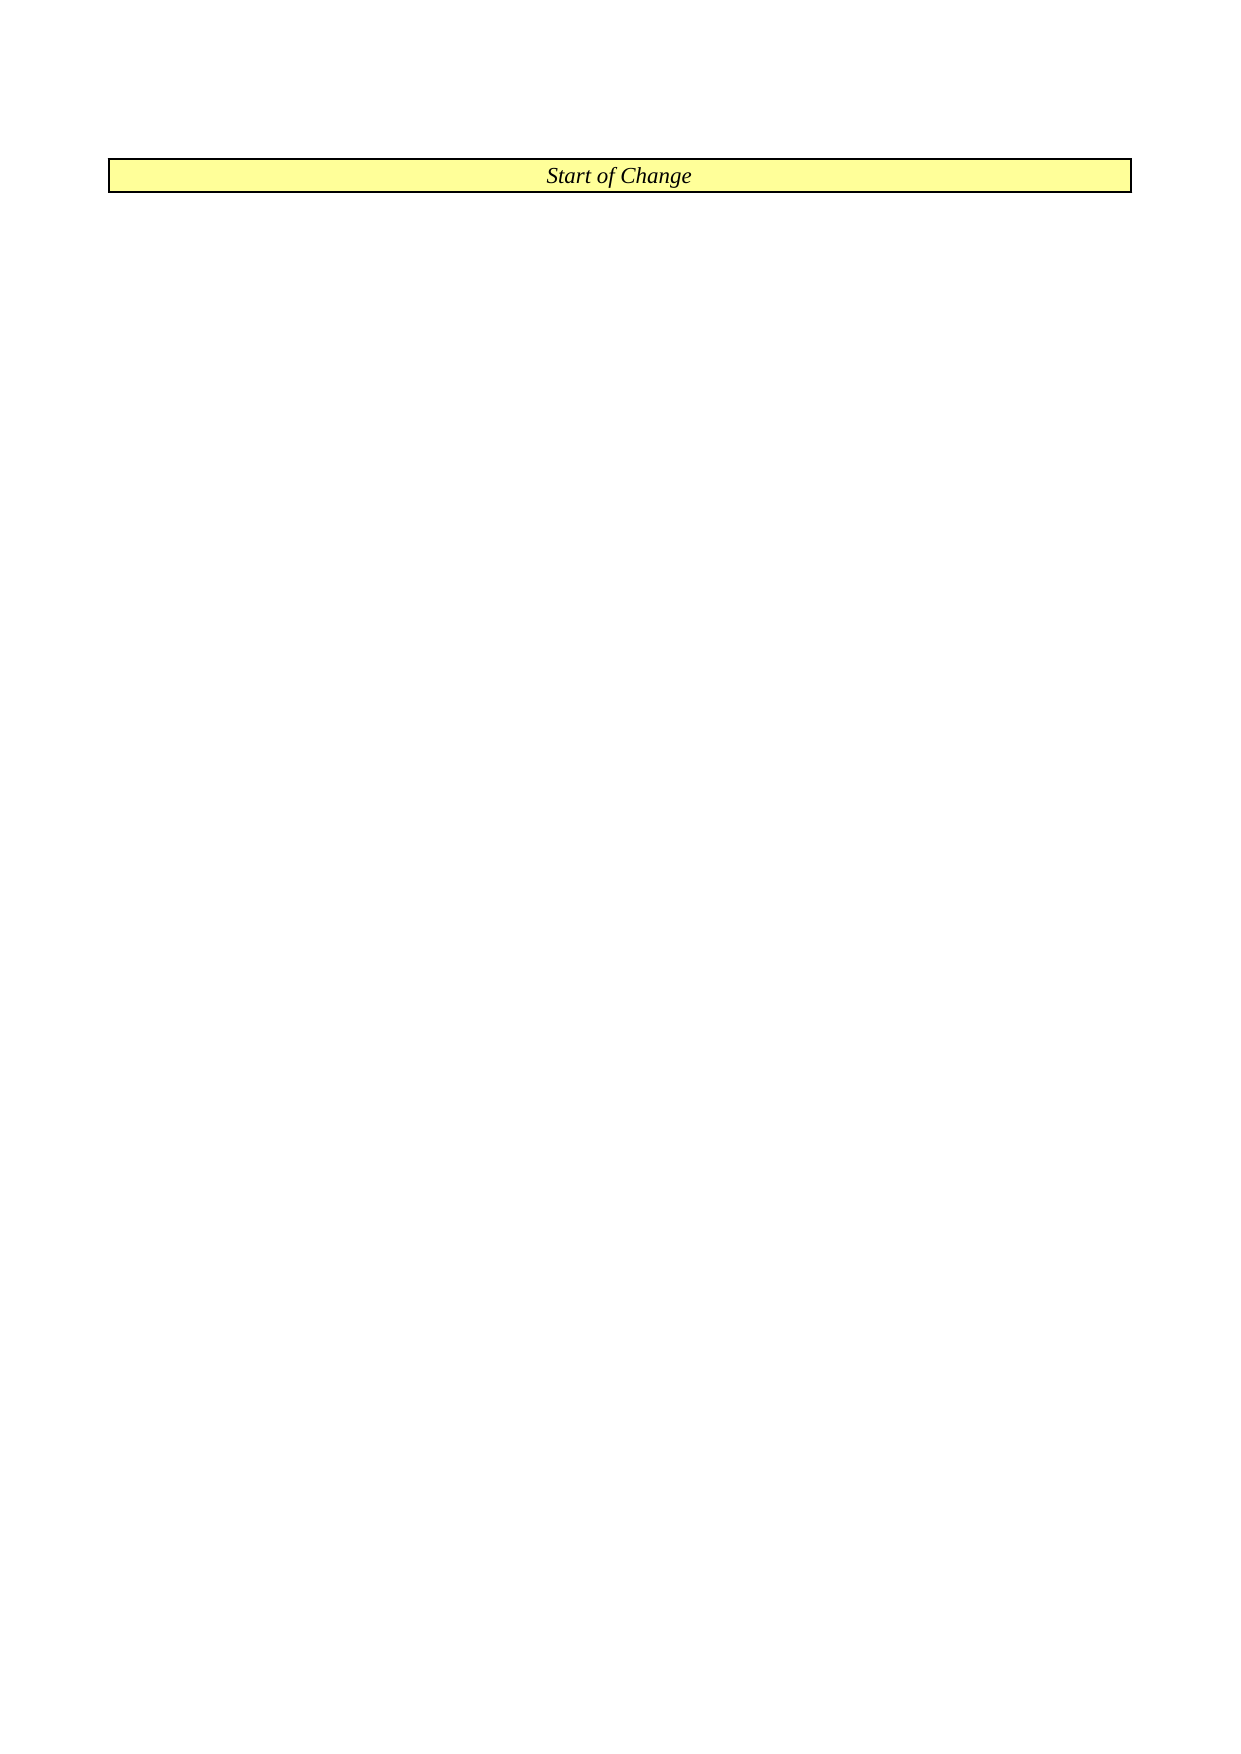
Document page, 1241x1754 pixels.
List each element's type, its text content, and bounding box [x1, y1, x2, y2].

text Start of Change [110, 160, 1130, 191]
